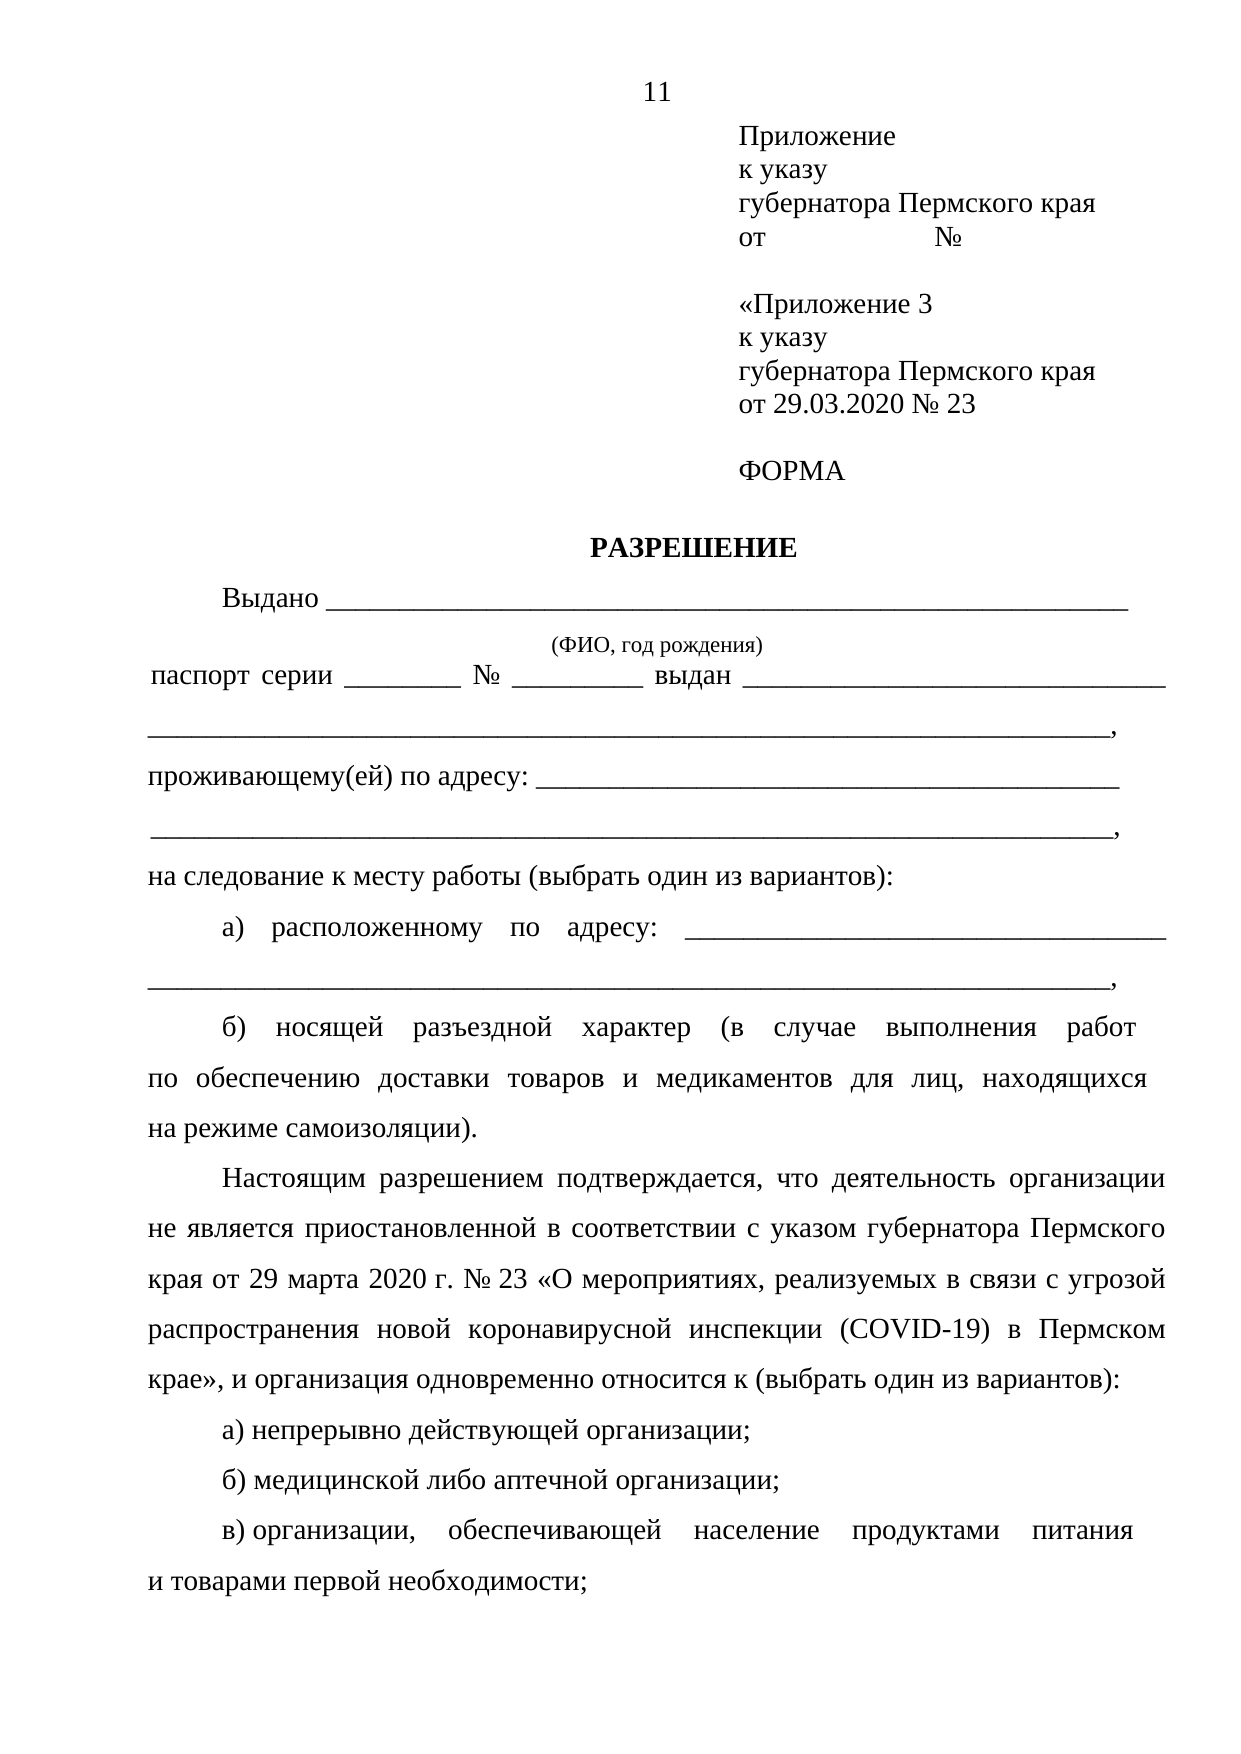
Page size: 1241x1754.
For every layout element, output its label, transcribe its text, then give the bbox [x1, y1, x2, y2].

text губернатора Пермского края [738, 185, 1166, 219]
text к указу [738, 152, 1166, 185]
text Настоящим разрешением подтверждается, что деятельность организации не является приостановленной в соответствии с указом губернатора Пермского края от 29 марта 2020 г. № 23 «О мероприятиях, реализуемых в связи с угрозой распространения новой коронавирусной инспекции (COVID-19) в Пермском крае», и организация одновременно относится к (выбрать один из вариантов): [148, 1160, 1166, 1395]
text «Приложение 3 [738, 286, 1166, 319]
text к указу [738, 319, 1166, 353]
text губернатора Пермского края [738, 353, 1166, 386]
text б) носящей разъездной характер (в случае выполнения работ по обеспечению доставки товаров и медикаментов для лиц, находящихся на режиме самоизоляции). [148, 1009, 1166, 1143]
text (ФИО, год рождения) [148, 631, 1166, 657]
text а) непрерывно действующей организации; [148, 1412, 1166, 1445]
text РАЗРЕШЕНИЕ [148, 530, 1166, 564]
text Выдано _______________________________________________________ [148, 581, 1166, 614]
text в) организации, обеспечивающей население продуктами питания и товарами первой необходимости; [148, 1512, 1166, 1596]
text от 29.03.2020 № 23 [738, 386, 1166, 420]
text на следование к месту работы (выбрать один из вариантов): [148, 858, 1166, 892]
text __________________________________________________________________, [148, 808, 1166, 842]
text б) медицинской либо аптечной организации; [148, 1462, 1166, 1496]
text ФОРМА [738, 453, 1166, 487]
text а) расположенному по адресу: _________________________________ __________________________________________________________________, [148, 909, 1166, 993]
text паспорт серии ________ № _________ выдан _____________________________ __________________________________________________________________, проживающему(ей) по адресу: ________________________________________ [148, 657, 1166, 791]
text Приложение [738, 118, 1166, 152]
text от № [738, 219, 1166, 252]
